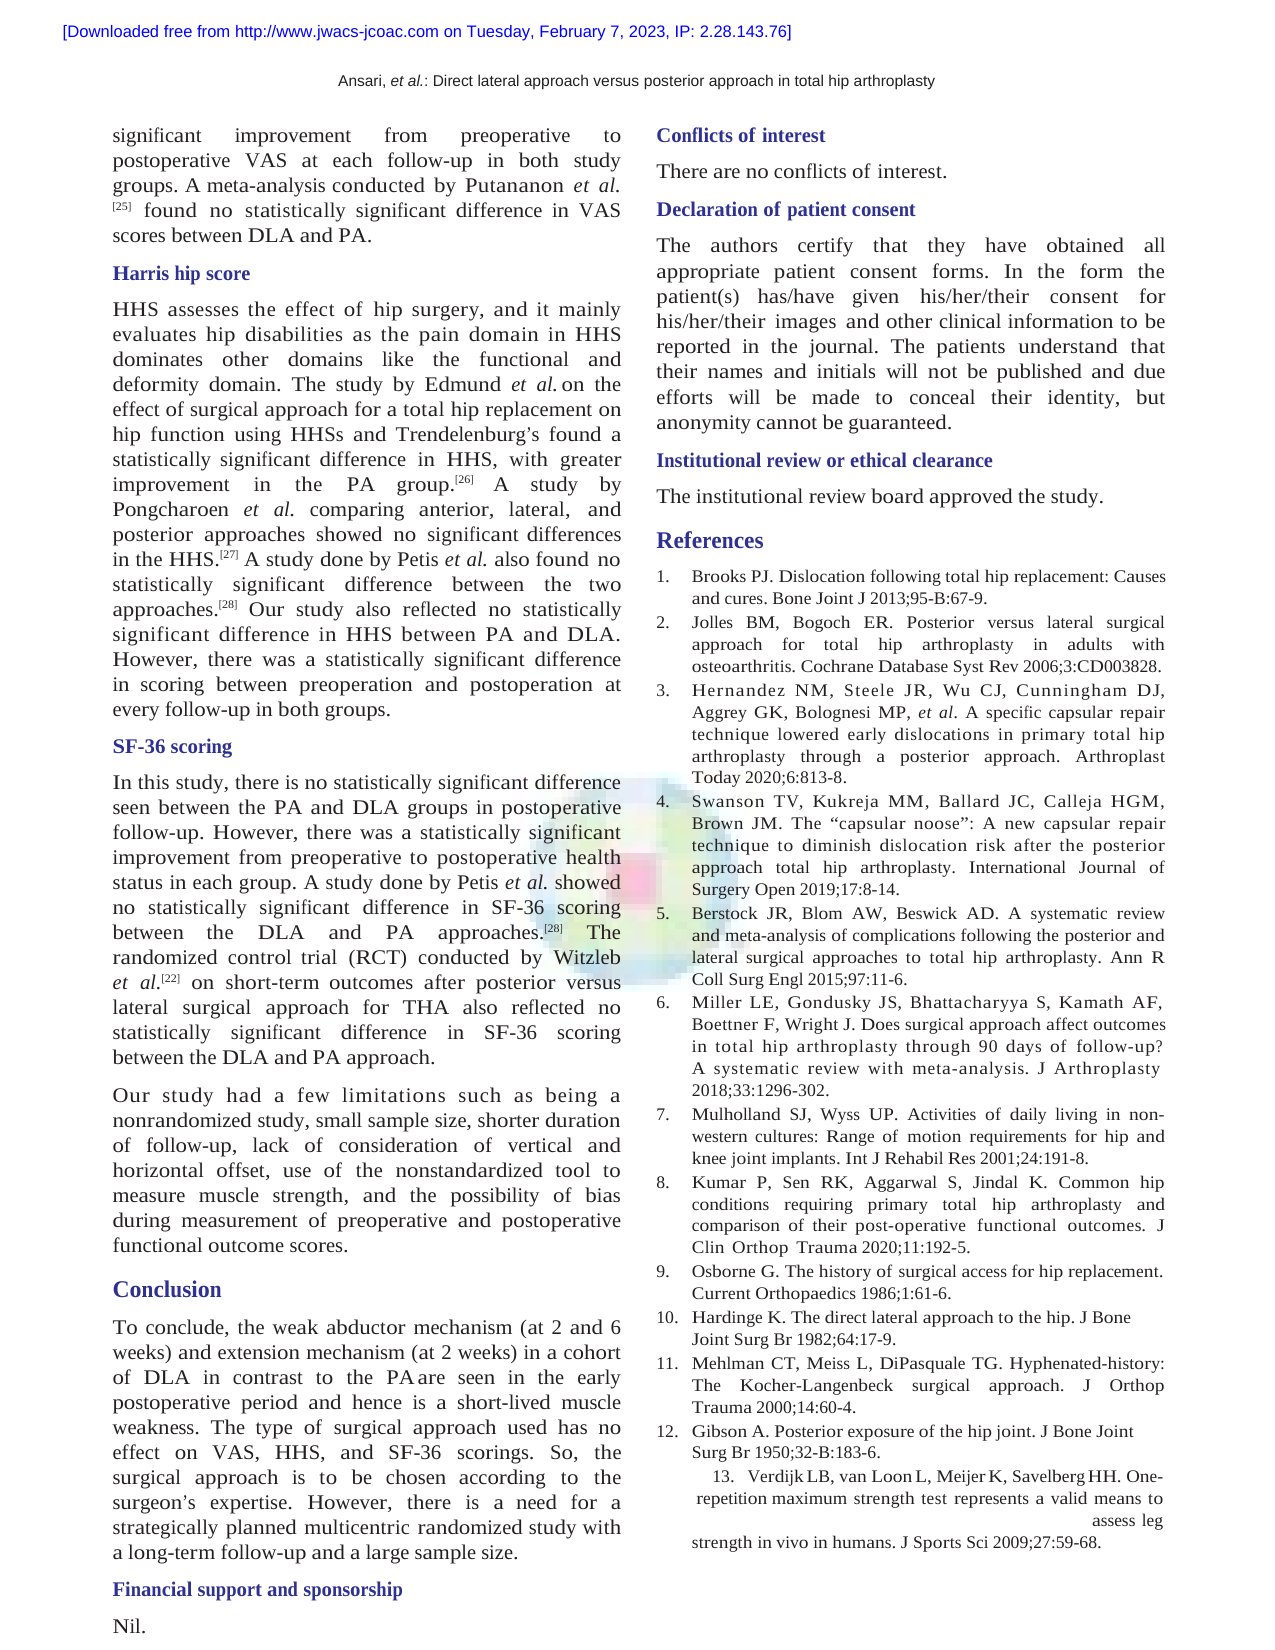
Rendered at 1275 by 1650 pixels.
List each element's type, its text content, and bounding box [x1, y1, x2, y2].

text Financial support and sponsorship [112, 1577, 621, 1601]
text Nil. [112, 1613, 621, 1638]
text There are no conflicts of interest. [656, 159, 1188, 183]
text Harris hip score [112, 260, 621, 284]
text 2. Jolles BM, Bogoch ER. Posterior versus lateral surgical approach for total hip arthroplasty in adults with osteoarthritis. Cochrane Database Syst Rev 2006;3:CD003828. [656, 612, 1165, 676]
text Conflicts of interest [656, 123, 1188, 147]
text To conclude, the weak abductor mechanism (at 2 and 6 weeks) and extension mechanism (at 2 weeks) in a cohort of DLA in contrast to the PAare seen in the early postoperative period and hence is a short-lived muscle weakness. The type of surgical approach used has no effect on VAS, HHS, and SF-36 scorings. So, the surgical approach is to be chosen according to the surgeon’s expertise. However, there is a need for a strategically planned multicentric randomized study with a long-term follow-up and a large sample size. [112, 1315, 621, 1564]
text 5. Berstock JR, Blom AW, Beswick AD. A systematic review and meta-analysis of complications following the posterior and lateral surgical approaches to total hip arthroplasty. Ann R Coll Surg Engl 2015;97:11-6. [656, 903, 1165, 989]
text 11. Mehlman CT, Meiss L, DiPasquale TG. Hyphenated-history: The Kocher-Langenbeck surgical approach. J Orthop Trauma 2000;14:60-4. [656, 1353, 1165, 1417]
text 10. Hardinge K. The direct lateral approach to the hip. J Bone Joint Surg Br 1982;64:17-9. [656, 1307, 1167, 1349]
text Our study had a few limitations such as being a nonrandomized study, small sample size, shorter duration of follow-up, lack of consideration of vertical and horizontal offset, use of the nonstandardized tool to measure muscle strength, and the possibility of bias during measurement of preoperative and postoperative functional outcome scores. [112, 1083, 621, 1257]
text 6. Miller LE, Gondusky JS, Bhattacharyya S, Kamath AF, Boettner F, Wright J. Does surgical approach affect outcomes in total hip arthroplasty through 90 days of follow-up? A systematic review with meta-analysis. J Arthroplasty 2018;33:1296-302. [656, 992, 1167, 1100]
text Declaration of patient consent [656, 197, 1188, 221]
text strength in vivo in humans. J Sports Sci 2009;27:59-68. [692, 1532, 1188, 1552]
text 3. Hernandez NM, Steele JR, Wu CJ, Cunningham DJ, Aggrey GK, Bolognesi MP, et al. A specific capsular repair technique lowered early dislocations in primary total hip arthroplasty through a posterior approach. Arthroplast Today 2020;6:813-8. [656, 680, 1165, 788]
text 8. Kumar P, Sen RK, Aggarwal S, Jindal K. Common hip conditions requiring primary total hip arthroplasty and comparison of their post-operative functional outcomes. J Clin Orthop Trauma 2020;11:192-5. [656, 1171, 1165, 1257]
text 7. Mulholland SJ, Wyss UP. Activities of daily living in non-western cultures: Range of motion requirements for hip and knee joint implants. Int J Rehabil Res 2001;24:191-8. [656, 1104, 1165, 1168]
text 12. Gibson A. Posterior exposure of the hip joint. J Bone Joint Surg Br 1950;32-B:183-6. [656, 1420, 1167, 1463]
text SF-36 scoring [112, 734, 621, 758]
text 9. Osborne G. The history of surgical access for hip replacement. Current Orthopaedics 1986;1:61-6. [656, 1261, 1167, 1303]
text Conclusion [112, 1275, 621, 1303]
text References [656, 526, 1188, 554]
text The authors certify that they have obtained all appropriate patient consent forms. In the form the patient(s) has/have given his/her/their consent for his/her/their images and other clinical information to be reported in the journal. The patients understand that their names and initials will not be published and due efforts will be made to conceal their identity, but anonymity cannot be guaranteed. [656, 233, 1165, 434]
text The institutional review board approved the study. [656, 484, 1188, 508]
text 4. Swanson TV, Kukreja MM, Ballard JC, Calleja HGM, Brown JM. The “capsular noose”: A new capsular repair technique to diminish dislocation risk after the posterior approach total hip arthroplasty. International Journal of Surgery Open 2019;17:8-14. [656, 791, 1165, 899]
text significant improvement from preoperative to postoperative VAS at each follow-up in both study groups. A meta-analysis conducted by Putananon et al.[25] found no statistically significant difference in VAS scores between DLA and PA. [112, 123, 621, 247]
text [Downloaded free from http://www.jwacs-jcoac.com on Tuesday, February 7, 2023, IP: 2.28.143.76] [62, 22, 1188, 41]
text 13. VerdijkLB, van LoonL, MeijerK, SavelbergHH. One-repetition maximum strength test represents a valid means to assess leg [652, 1466, 1163, 1530]
text HHS assesses the effect of hip surgery, and it mainly evaluates hip disabilities as the pain domain in HHS dominates other domains like the functional and deformity domain. The study by Edmund et al.on the effect of surgical approach for a total hip replacement on hip function using HHSs and Trendelenburg’s found a statistically significant difference in HHS, with greater improvement in the PA group.[26] A study by Pongcharoen et al. comparing anterior, lateral, and posterior approaches showed no significant differences in the HHS.[27] A study done by Petis et al. also found no statistically significant difference between the two approaches.[28] Our study also reflected no statistically significant difference in HHS between PA and DLA. However, there was a statistically significant difference in scoring between preoperation and postoperation at every follow-up in both groups. [112, 297, 621, 721]
picture [621, 772, 757, 992]
text Institutional review or ethical clearance [656, 448, 1188, 472]
text 1. Brooks PJ. Dislocation following total hip replacement: Causes and cures. Bone Joint J 2013;95-B:67-9. [656, 566, 1167, 608]
text In this study, there is no statistically significant difference seen between the PA and DLA groups in postoperative follow-up. However, there was a statistically significant improvement from preoperative to postoperative health status in each group. A study done by Petis et al. showed no statistically significant difference in SF-36 scoring between the DLA and PA approaches.[28] The randomized control trial (RCT) conducted by Witzleb et al.[22] on short-term outcomes after posterior versus lateral surgical approach for THA also reflected no statistically significant difference in SF-36 scoring between the DLA and PA approach. [112, 770, 621, 1069]
text Ansari, et al.: Direct lateral approach versus posterior approach in total hip arthroplasty [338, 72, 1188, 90]
